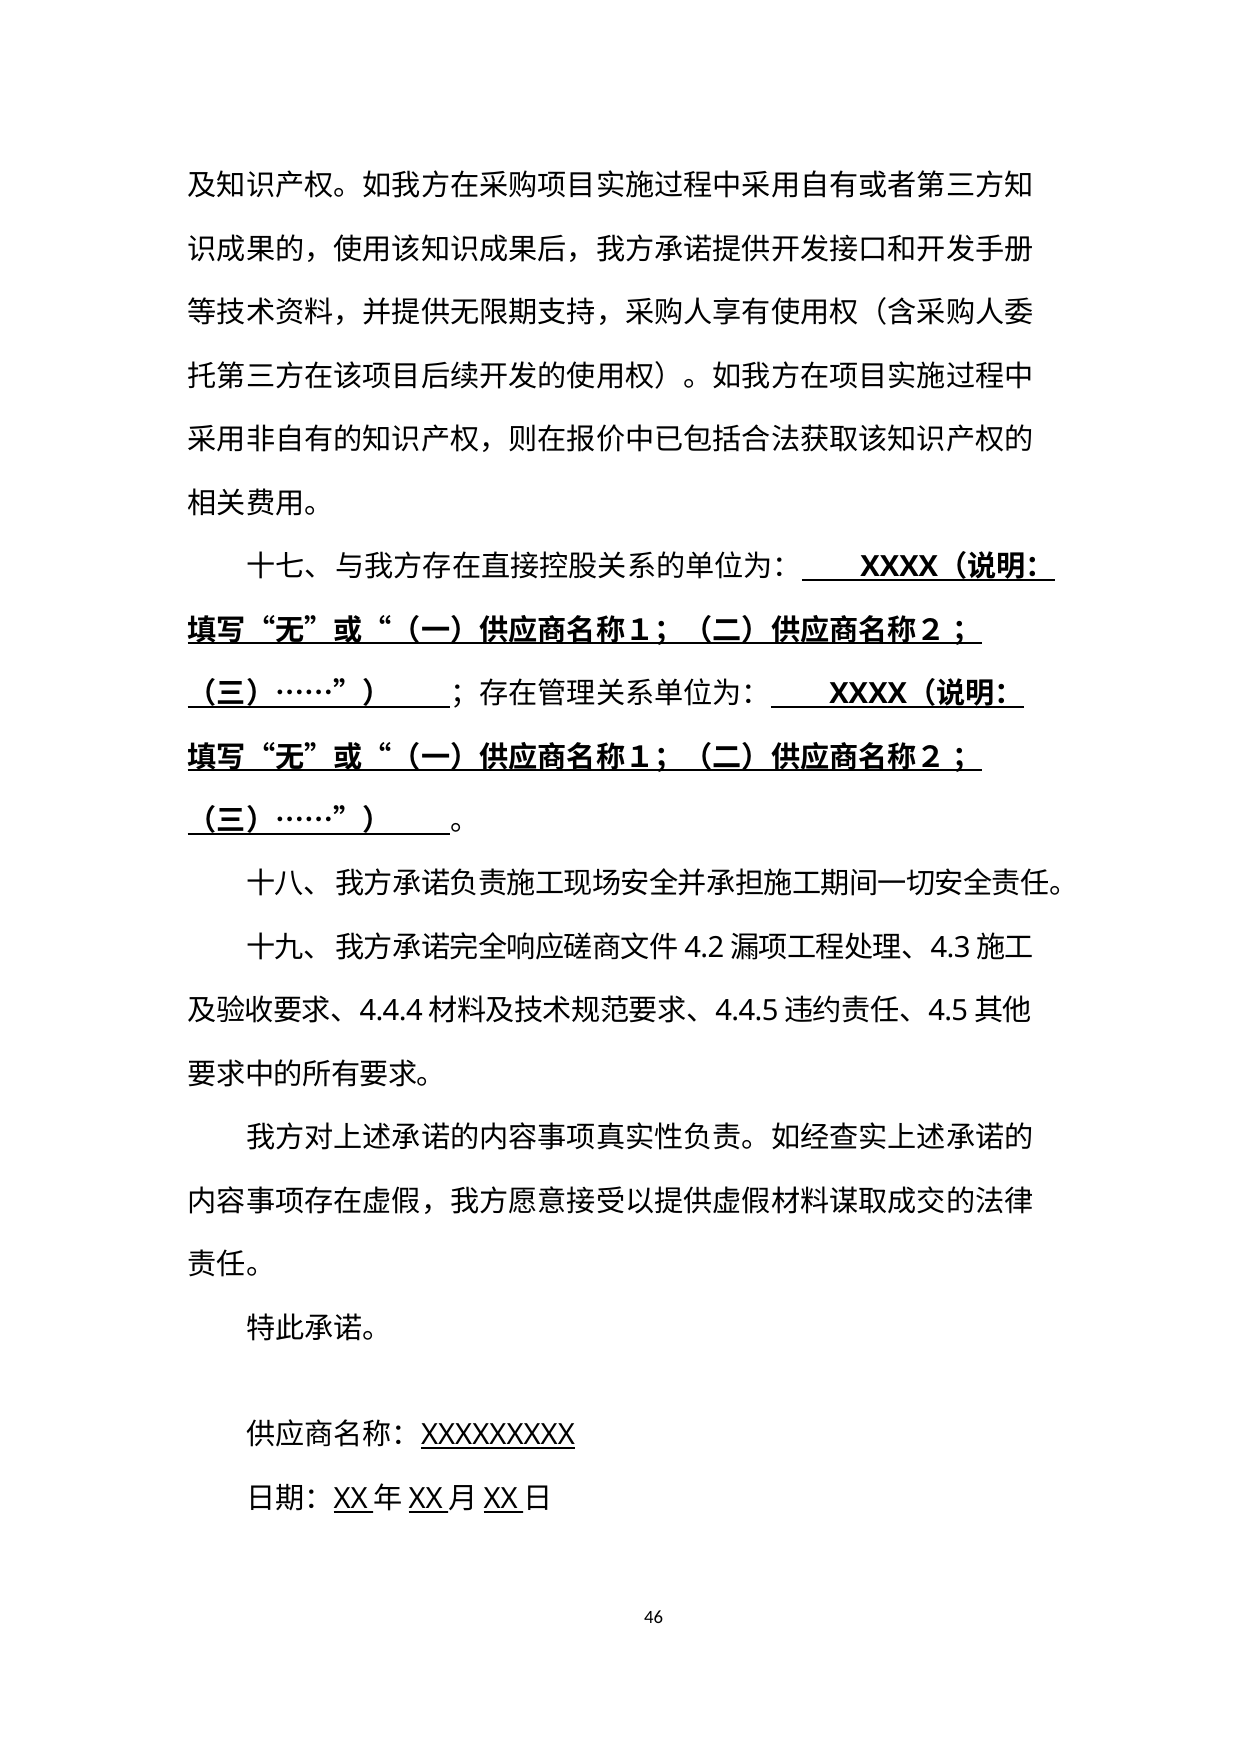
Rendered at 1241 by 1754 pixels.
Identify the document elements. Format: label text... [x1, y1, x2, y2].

text 我方对上述承诺的内容事项真实性负责。如经查实上述承诺的内容事项存在虚假，我方愿意接受以提供虚假材料谋取成交的法律责任。 [187, 1114, 1053, 1283]
text 特此承诺。 [187, 1304, 1053, 1347]
list 我方承诺完全响应磋商文件4.2漏项工程处理、4.3施工及验收要求、4.4.4材料及技术规范要求、4.4.5违约责任、4.5其他要求中的所有要求。 [187, 923, 1053, 1093]
list 与我方存在直接控股关系的单位为： XXXX（说明：填写“无”或“（一）供应商名称１；（二）供应商名称２ ；（三）……”） ；存在管理关系单位为： XXXX（说明：填写“无”或“（一）供应商名称１；（二）供应商名称２ ；（三）……”） 。 [187, 543, 1053, 839]
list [187, 162, 1053, 521]
text 日期：XX年XX月XX日 [187, 1474, 1053, 1517]
text 供应商名称：XXXXXXXXX [187, 1411, 1053, 1453]
list 我方承诺负责施工现场安全并承担施工期间一切安全责任。 [187, 860, 1053, 902]
